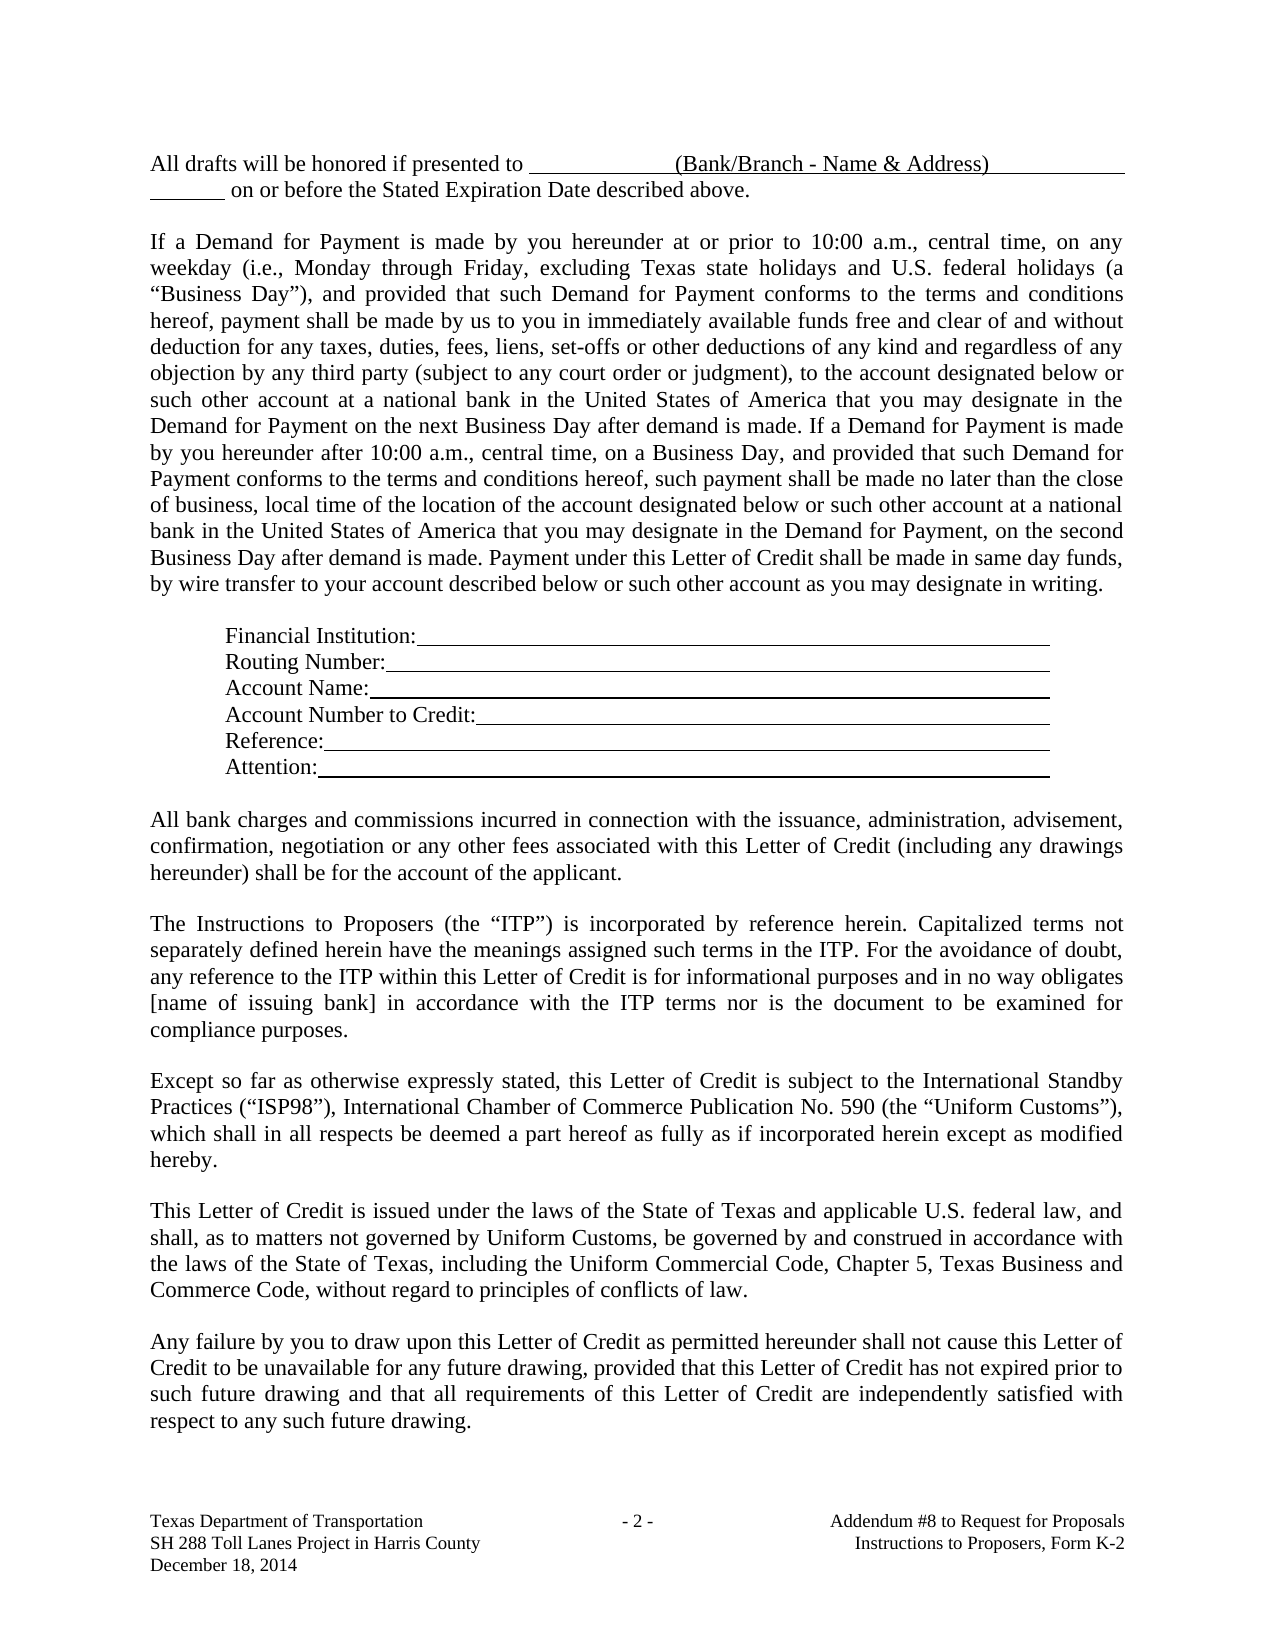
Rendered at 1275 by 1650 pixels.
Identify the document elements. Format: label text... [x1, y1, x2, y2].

text Reference: [150, 727, 1125, 753]
text Account Name: [150, 674, 1125, 701]
text All drafts will be honored if presented to (Bank/Branch - Name & Address) on or before the Stated Expiration Date described above. [150, 150, 1125, 203]
text Attention: [150, 753, 1125, 780]
text Account Number to Credit: [150, 701, 1125, 727]
text All bank charges and commissions incurred in connection with the issuance, administration, advisement, confirmation, negotiation or any other fees associated with this Letter of Credit (including any drawings hereunder) shall be for the account of the applicant. [150, 806, 1125, 885]
text If a Demand for Payment is made by you hereunder at or prior to 10:00 a.m., central time, on any weekday (i.e., Monday through Friday, excluding Texas state holidays and U.S. federal holidays (a “Business Day”), and provided that such Demand for Payment conforms to the terms and conditions hereof, payment shall be made by us to you in immediately available funds free and clear of and without deduction for any taxes, duties, fees, liens, set-offs or other deductions of any kind and regardless of any objection by any third party (subject to any court order or judgment), to the account designated below or such other account at a national bank in the United States of America that you may designate in the Demand for Payment on the next Business Day after demand is made. If a Demand for Payment is made by you hereunder after 10:00 a.m., central time, on a Business Day, and provided that such Demand for Payment conforms to the terms and conditions hereof, such payment shall be made no later than the close of business, local time of the location of the account designated below or such other account at a national bank in the United States of America that you may designate in the Demand for Payment, on the second Business Day after demand is made. Payment under this Letter of Credit shall be made in same day funds, by wire transfer to your account described below or such other account as you may designate in writing. [150, 228, 1125, 597]
text Routing Number: [150, 648, 1125, 674]
text Except so far as otherwise expressly stated, this Letter of Credit is subject to the International Standby Practices (“ISP98”), International Chamber of Commerce Publication No. 590 (the “Uniform Customs”), which shall in all respects be deemed a part hereof as fully as if incorporated herein except as modified hereby. [150, 1067, 1125, 1172]
text The Instructions to Proposers (the “ITP”) is incorporated by reference herein. Capitalized terms not separately defined herein have the meanings assigned such terms in the ITP. For the avoidance of doubt, any reference to the ITP within this Letter of Credit is for informational purposes and in no way obligates [name of issuing bank] in accordance with the ITP terms nor is the document to be examined for compliance purposes. [150, 910, 1125, 1042]
text Financial Institution: [150, 622, 1125, 648]
text Any failure by you to draw upon this Letter of Credit as permitted hereunder shall not cause this Letter of Credit to be unavailable for any future drawing, provided that this Letter of Credit has not expired prior to such future drawing and that all requirements of this Letter of Credit are independently satisfied with respect to any such future drawing. [150, 1328, 1125, 1433]
text This Letter of Credit is issued under the laws of the State of Texas and applicable U.S. federal law, and shall, as to matters not governed by Uniform Customs, be governed by and construed in accordance with the laws of the State of Texas, including the Uniform Commercial Code, Chapter 5, Texas Business and Commerce Code, without regard to principles of conflicts of law. [150, 1197, 1125, 1303]
